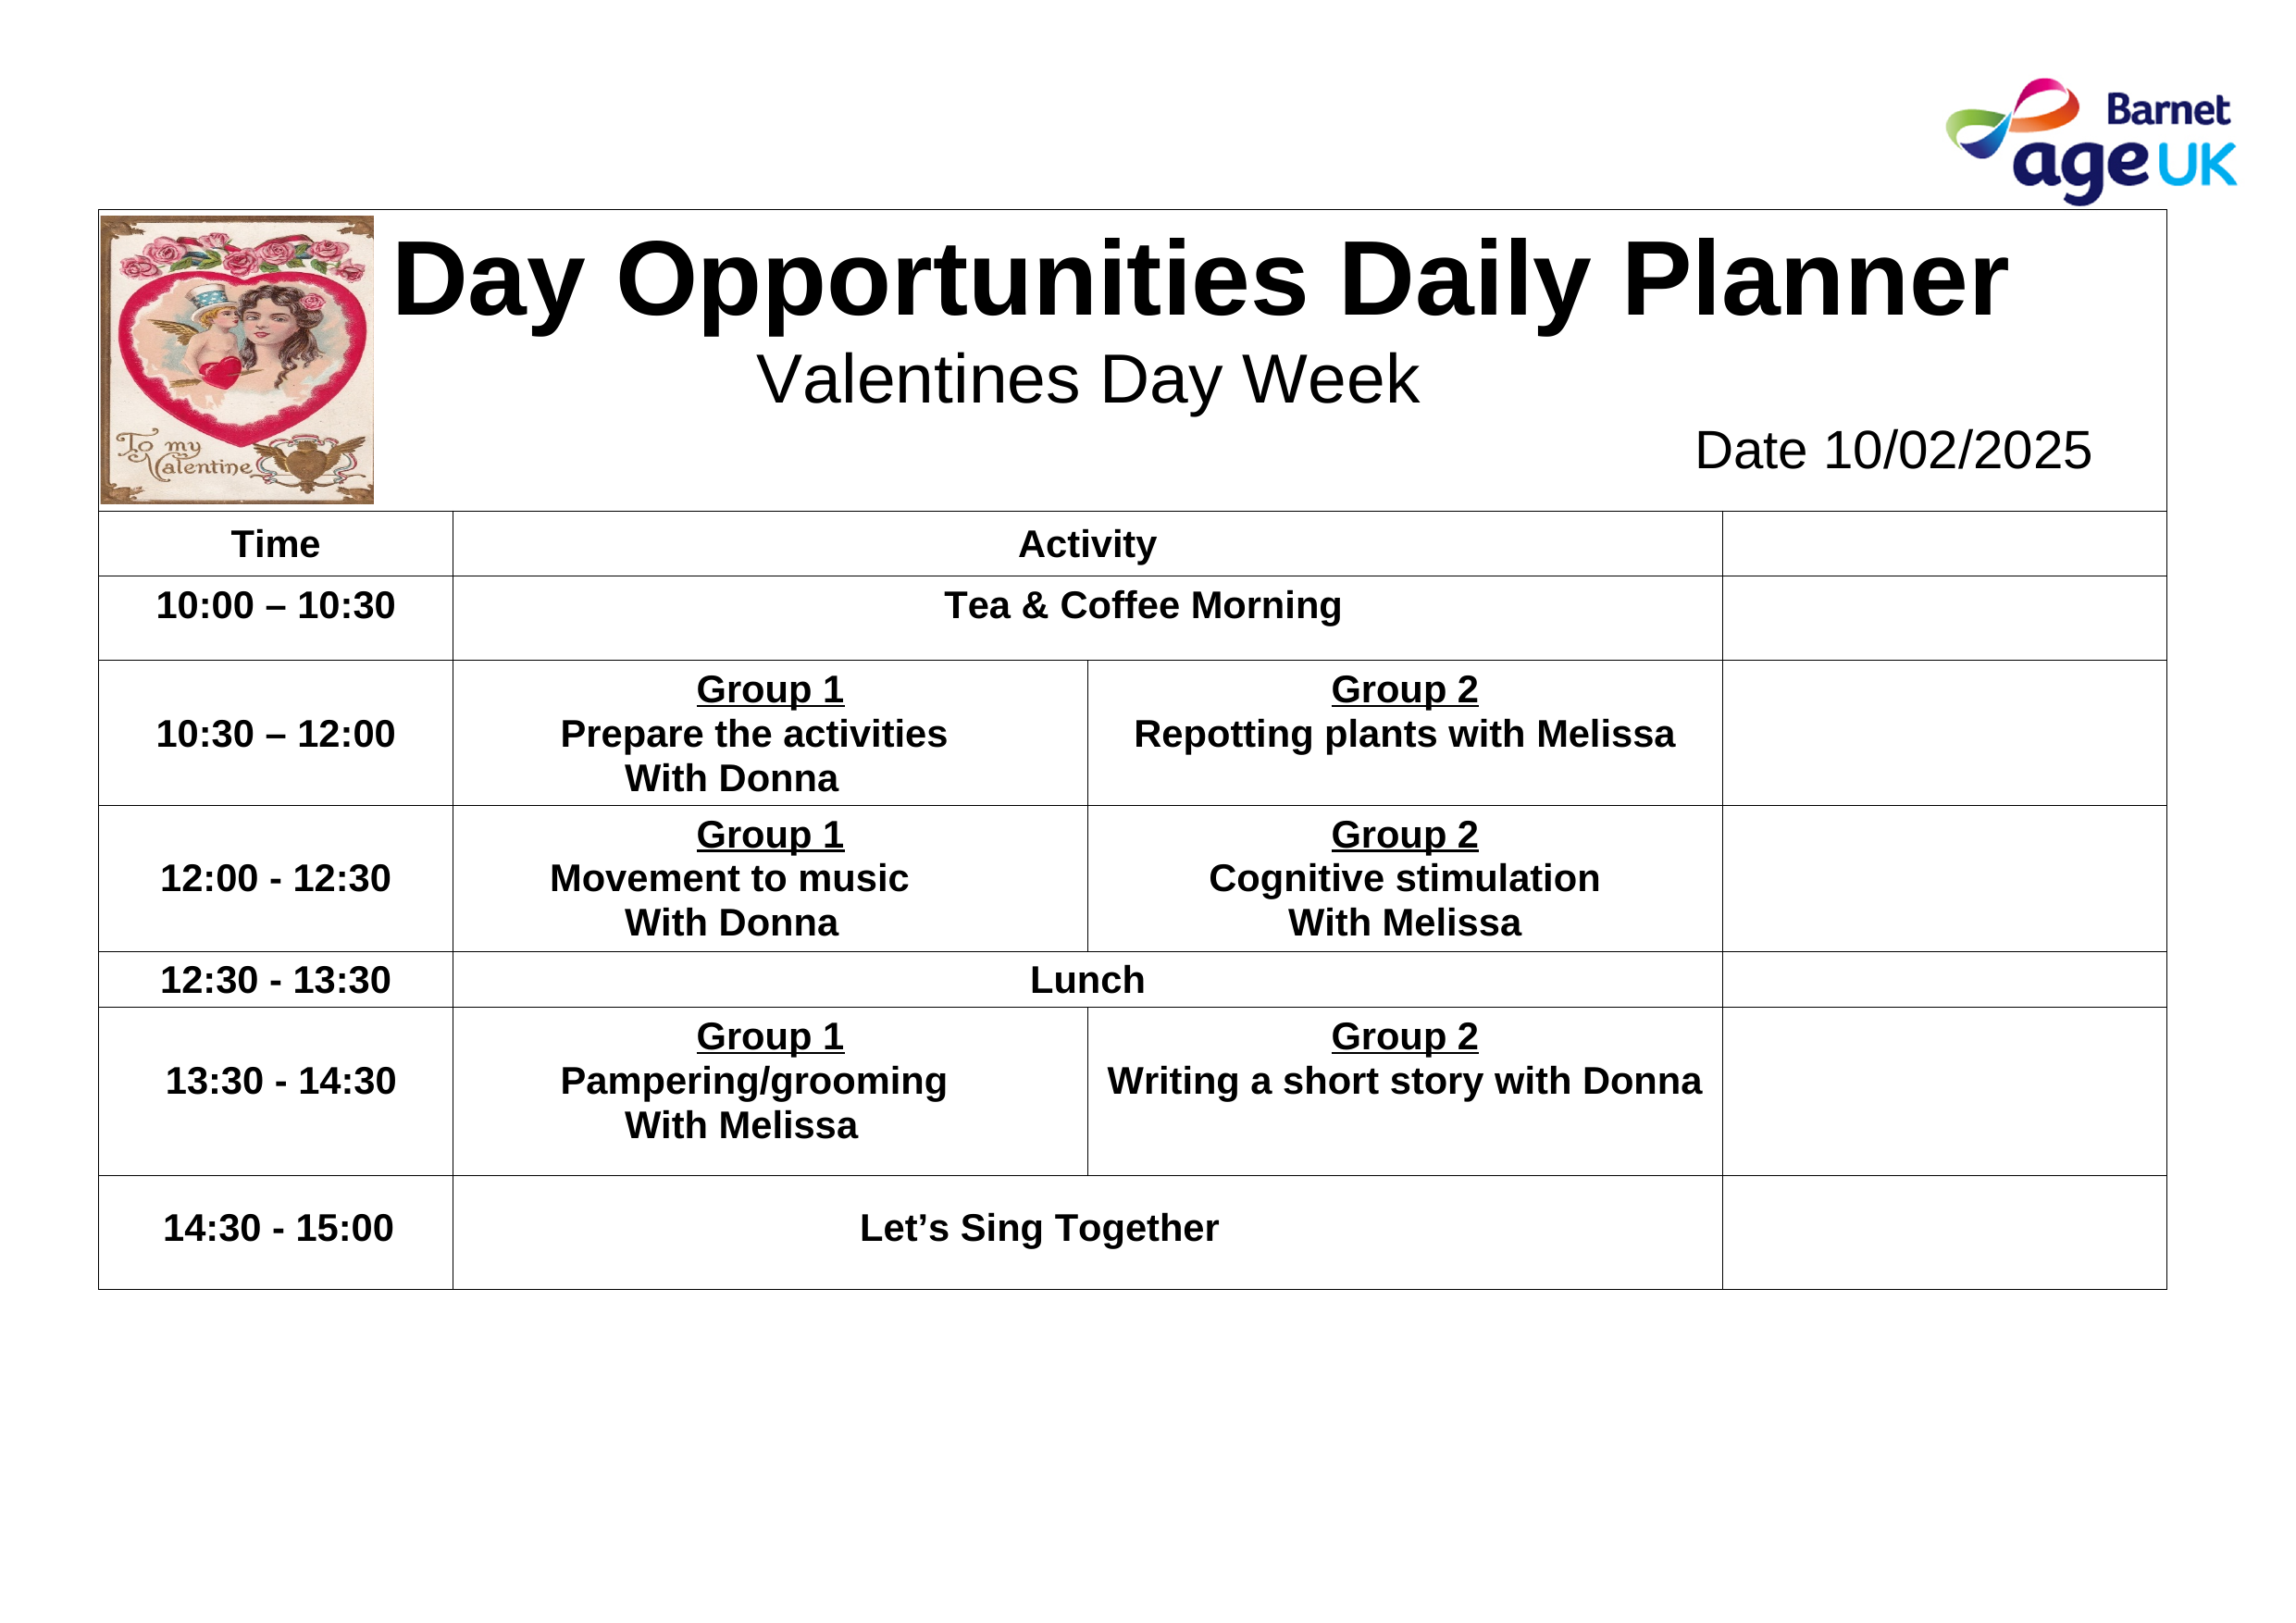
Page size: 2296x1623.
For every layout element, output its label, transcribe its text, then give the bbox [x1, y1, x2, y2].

table_cell 12:00 - 12:30 [99, 806, 453, 950]
table_cell [1723, 1176, 2166, 1289]
table_cell [1723, 806, 2166, 950]
table_cell Group 2 Cognitive stimulation With Melissa [1088, 806, 1722, 950]
table_cell Group 1 Movement to music With Donna [453, 806, 1087, 950]
table_cell Time [99, 512, 453, 576]
table_cell 10:30 – 12:00 [99, 661, 453, 805]
table_cell Tea & Coffee Morning [453, 576, 1722, 660]
table_cell Let’s Sing Together [453, 1176, 1722, 1289]
table_cell [1723, 1008, 2166, 1175]
table_cell 14:30 - 15:00 [99, 1176, 453, 1289]
table_cell [1723, 952, 2166, 1007]
picture [1916, 48, 2269, 236]
table_cell 12:30 - 13:30 [99, 952, 453, 1007]
table_cell Group 2 Repotting plants with Melissa [1088, 661, 1722, 805]
table_cell Lunch [453, 952, 1722, 1007]
table_cell Activity [453, 512, 1722, 576]
table_cell [1723, 512, 2166, 576]
table_cell [1723, 576, 2166, 660]
table_cell Group 1 Pampering/grooming With Melissa [453, 1008, 1087, 1175]
table_cell [1723, 661, 2166, 805]
table_cell Group 2 Writing a short story with Donna [1088, 1008, 1722, 1175]
table_cell 13:30 - 14:30 [99, 1008, 453, 1175]
table_header Day Opportunities Daily Planner Valentines Day Week Date 10/02/2025 [99, 210, 2166, 511]
table_cell Group 1 Prepare the activities With Donna [453, 661, 1087, 805]
table_cell 10:00 – 10:30 [99, 576, 453, 660]
picture [99, 216, 374, 502]
